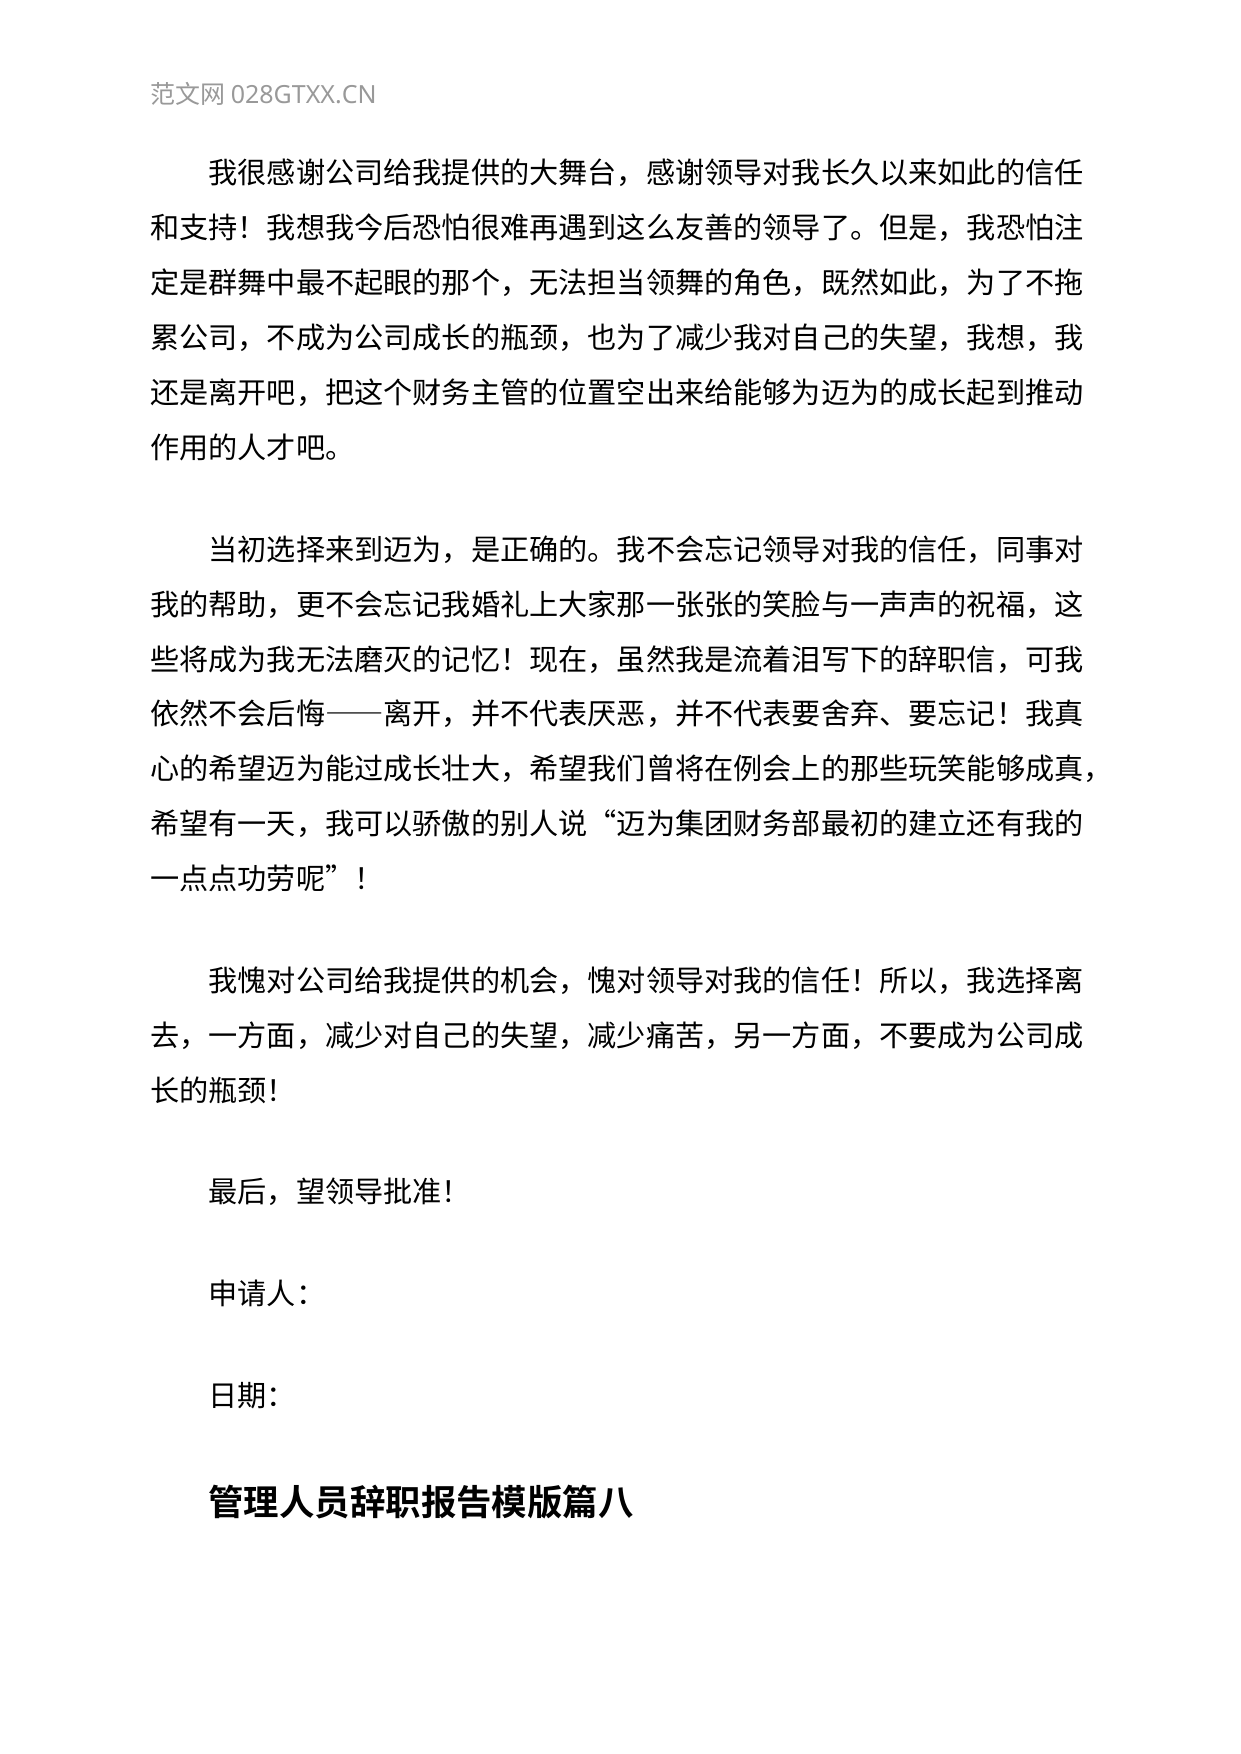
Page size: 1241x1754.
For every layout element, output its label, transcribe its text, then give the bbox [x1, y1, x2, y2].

text 我愧对公司给我提供的机会，愧对领导对我的信任！所以，我选择离去，一方面，减少对自己的失望，减少痛苦，另一方面，不要成为公司成长的瓶颈！ [150, 957, 1090, 1109]
text 最后，望领导批准！ [150, 1169, 1090, 1211]
text 我很感谢公司给我提供的大舞台，感谢领导对我长久以来如此的信任和支持！我想我今后恐怕很难再遇到这么友善的领导了。但是，我恐怕注定是群舞中最不起眼的那个，无法担当领舞的角色，既然如此，为了不拖累公司，不成为公司成长的瓶颈，也为了减少我对自己的失望，我想，我还是离开吧，把这个财务主管的位置空出来给能够为迈为的成长起到推动作用的人才吧。 [150, 150, 1090, 467]
text 申请人： [150, 1271, 1090, 1313]
text 当初选择来到迈为，是正确的。我不会忘记领导对我的信任，同事对我的帮助，更不会忘记我婚礼上大家那一张张的笑脸与一声声的祝福，这些将成为我无法磨灭的记忆！现在，虽然我是流着泪写下的辞职信，可我依然不会后悔——离开，并不代表厌恶，并不代表要舍弃、要忘记！我真心的希望迈为能过成长壮大，希望我们曾将在例会上的那些玩笑能够成真，希望有一天，我可以骄傲的别人说“迈为集团财务部最初的建立还有我的一点点功劳呢”！ [150, 526, 1090, 898]
text 日期： [150, 1372, 1090, 1415]
text 管理人员辞职报告模版篇八 [150, 1474, 1090, 1526]
